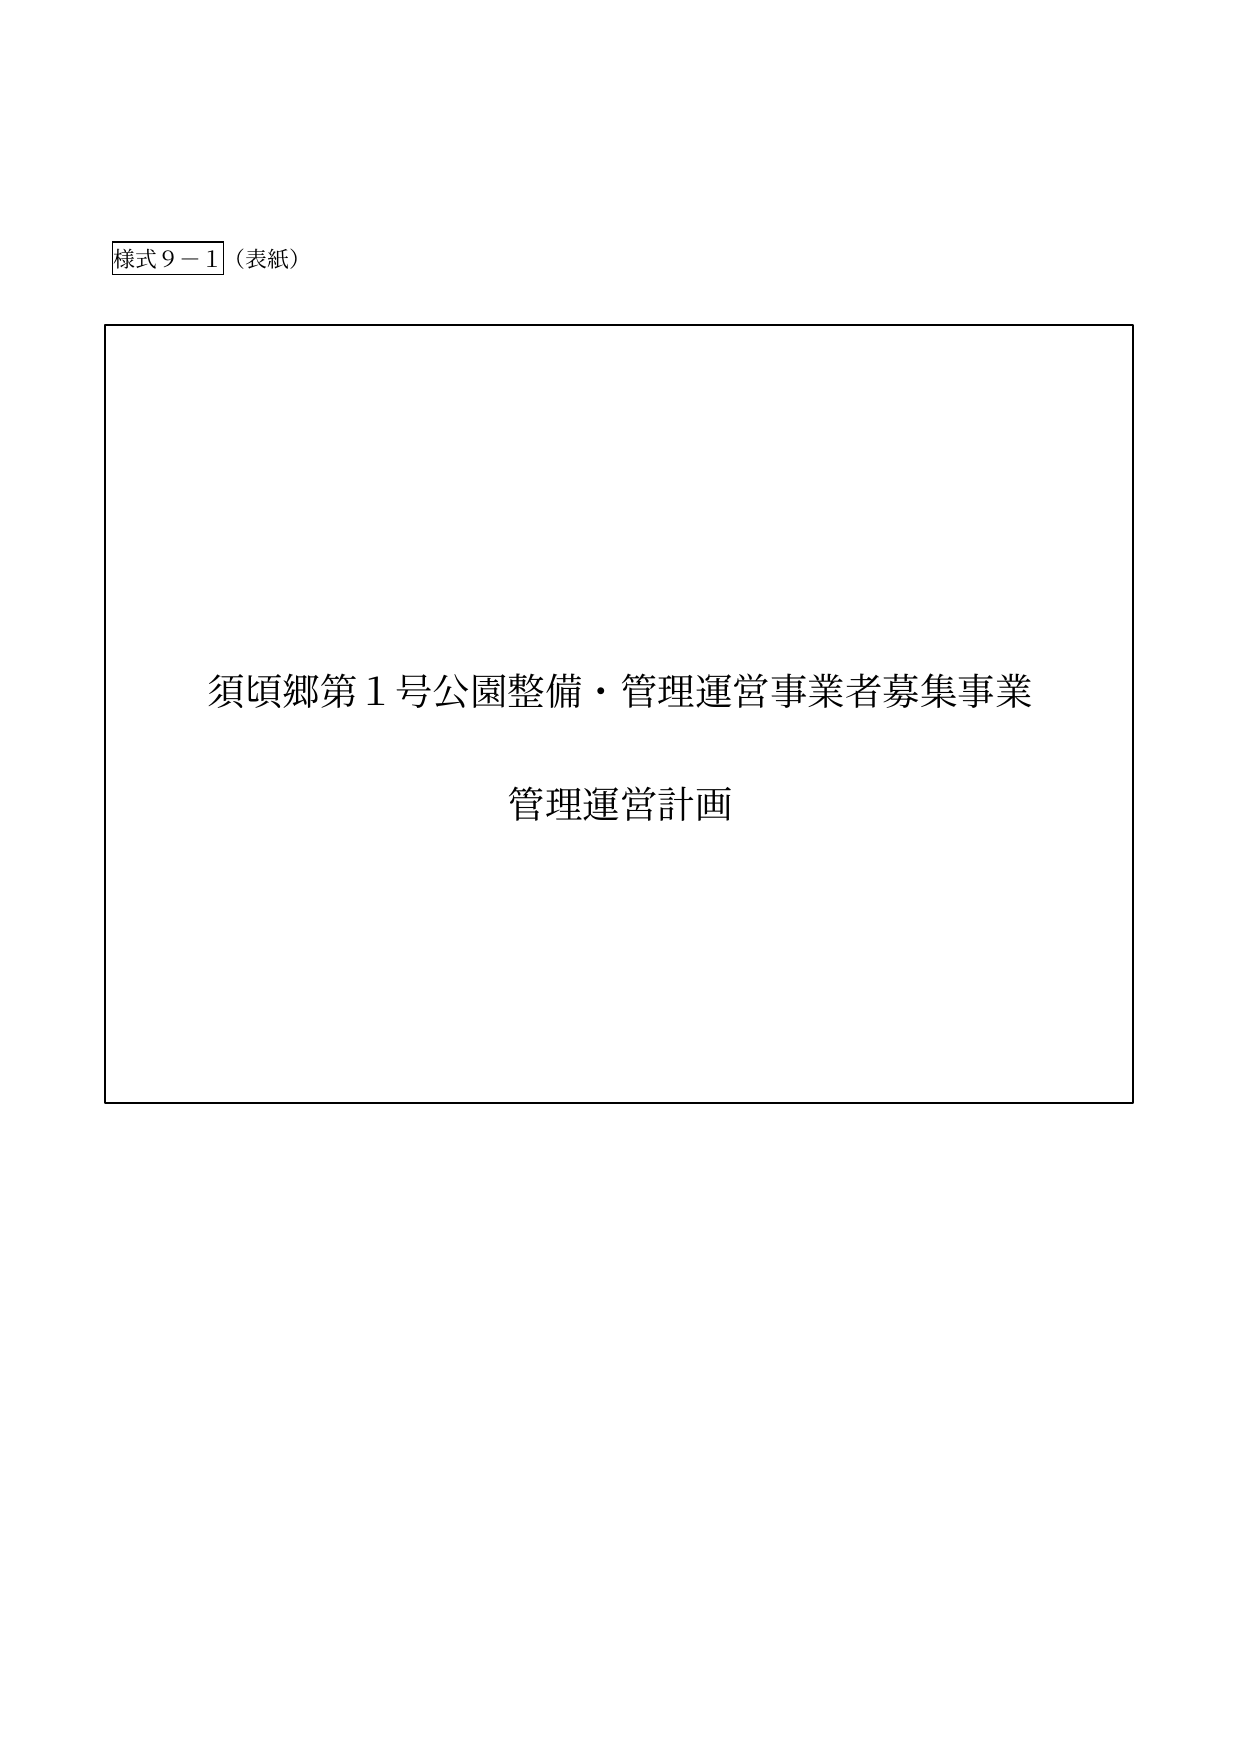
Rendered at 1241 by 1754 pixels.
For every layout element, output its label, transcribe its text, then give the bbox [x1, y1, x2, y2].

text 須頃郷第１号公園整備・管理運営事業者募集事業 [112, 652, 1128, 727]
text 様式９－１（表紙） [112, 239, 1128, 277]
text 管理運営計画 [112, 764, 1128, 839]
